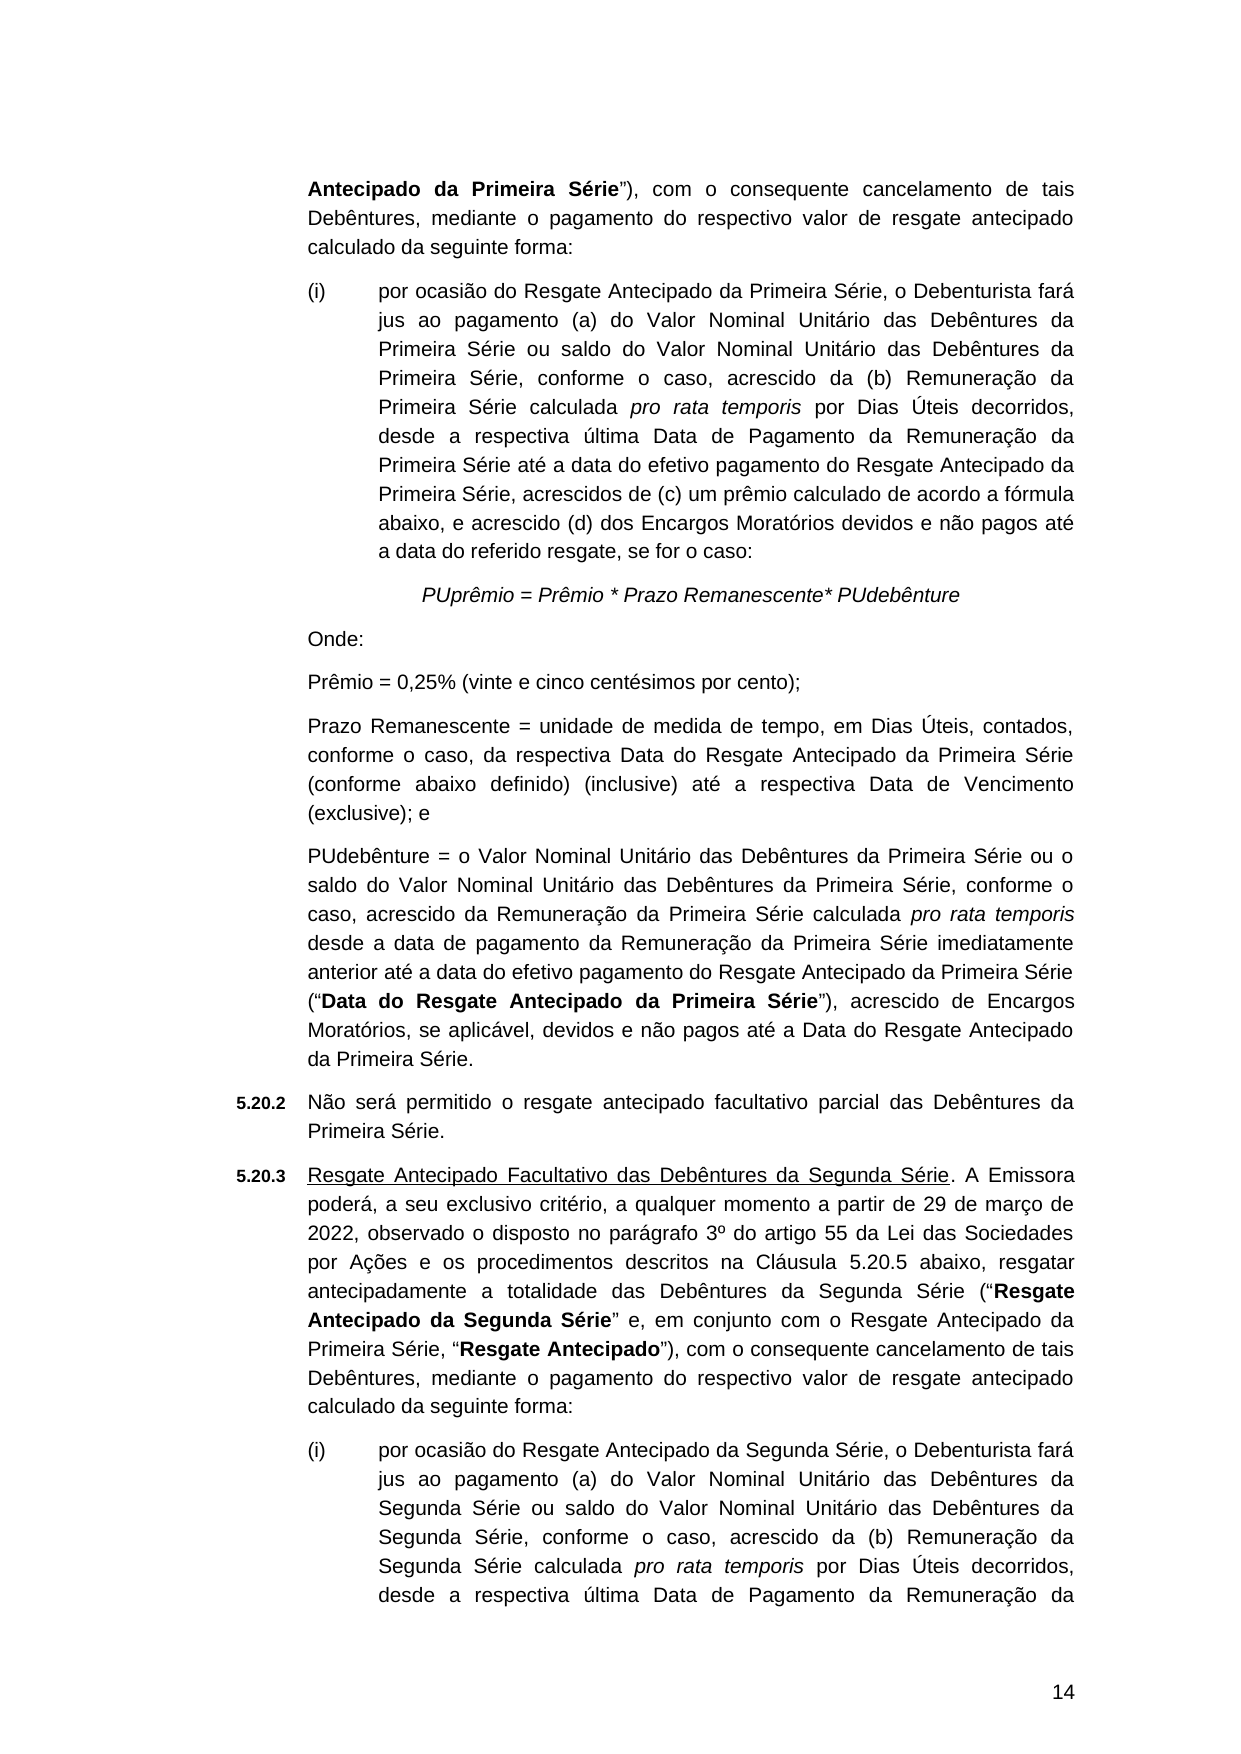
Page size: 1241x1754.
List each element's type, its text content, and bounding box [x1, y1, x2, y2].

list PUprêmio = Prêmio * Prazo Remanescente* PUdebênture [239, 583, 1075, 607]
text por ocasião do Resgate Antecipado da Primeira Série, o Debenturista fará jus ao pagamento (a) do Valor Nominal Unitário das Debêntures da Primeira Série ou saldo do Valor Nominal Unitário das Debêntures da Primeira Série, conforme o caso, acrescido da (b) Remuneração da Primeira Série calculada pro rata temporis por Dias Úteis decorridos, desde a respectiva última Data de Pagamento da Remuneração da Primeira Série até a data do efetivo pagamento do Resgate Antecipado da Primeira Série, acrescidos de (c) um prêmio calculado de acordo a fórmula abaixo, e acrescido (d) dos Encargos Moratórios devidos e não pagos até a data do referido resgate, se for o caso: [307, 279, 1075, 563]
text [307, 1438, 1075, 1607]
list PUdebênture = o Valor Nominal Unitário das Debêntures da Primeira Série ou o saldo do Valor Nominal Unitário das Debêntures da Primeira Série, conforme o caso, acrescido da Remuneração da Primeira Série calculada pro rata temporis desde a data de pagamento da Remuneração da Primeira Série imediatamente anterior até a data do efetivo pagamento do Resgate Antecipado da Primeira Série (“Data do Resgate Antecipado da Primeira Série”), acrescido de Encargos Moratórios, se aplicável, devidos e não pagos até a Data do Resgate Antecipado da Primeira Série. [307, 844, 1075, 1071]
list Onde: [307, 626, 1075, 650]
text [236, 177, 1075, 259]
list Prêmio = 0,25% (vinte e cinco centésimos por cento); [307, 670, 1075, 694]
text Não será permitido o resgate antecipado facultativo parcial das Debêntures da Primeira Série. [236, 1090, 1075, 1143]
list Prazo Remanescente = unidade de medida de tempo, em Dias Úteis, contados, conforme o caso, da respectiva Data do Resgate Antecipado da Primeira Série (conforme abaixo definido) (inclusive) até a respectiva Data de Vencimento (exclusive); e [307, 713, 1075, 824]
text Resgate Antecipado Facultativo das Debêntures da Segunda Série. A Emissora poderá, a seu exclusivo critério, a qualquer momento a partir de 29 de março de 2022, observado o disposto no parágrafo 3º do artigo 55 da Lei das Sociedades por Ações e os procedimentos descritos na Cláusula 5.20.5 abaixo, resgatar antecipadamente a totalidade das Debêntures da Segunda Série (“Resgate Antecipado da Segunda Série” e, em conjunto com o Resgate Antecipado da Primeira Série, “Resgate Antecipado”), com o consequente cancelamento de tais Debêntures, mediante o pagamento do respectivo valor de resgate antecipado calculado da seguinte forma: [236, 1163, 1075, 1418]
